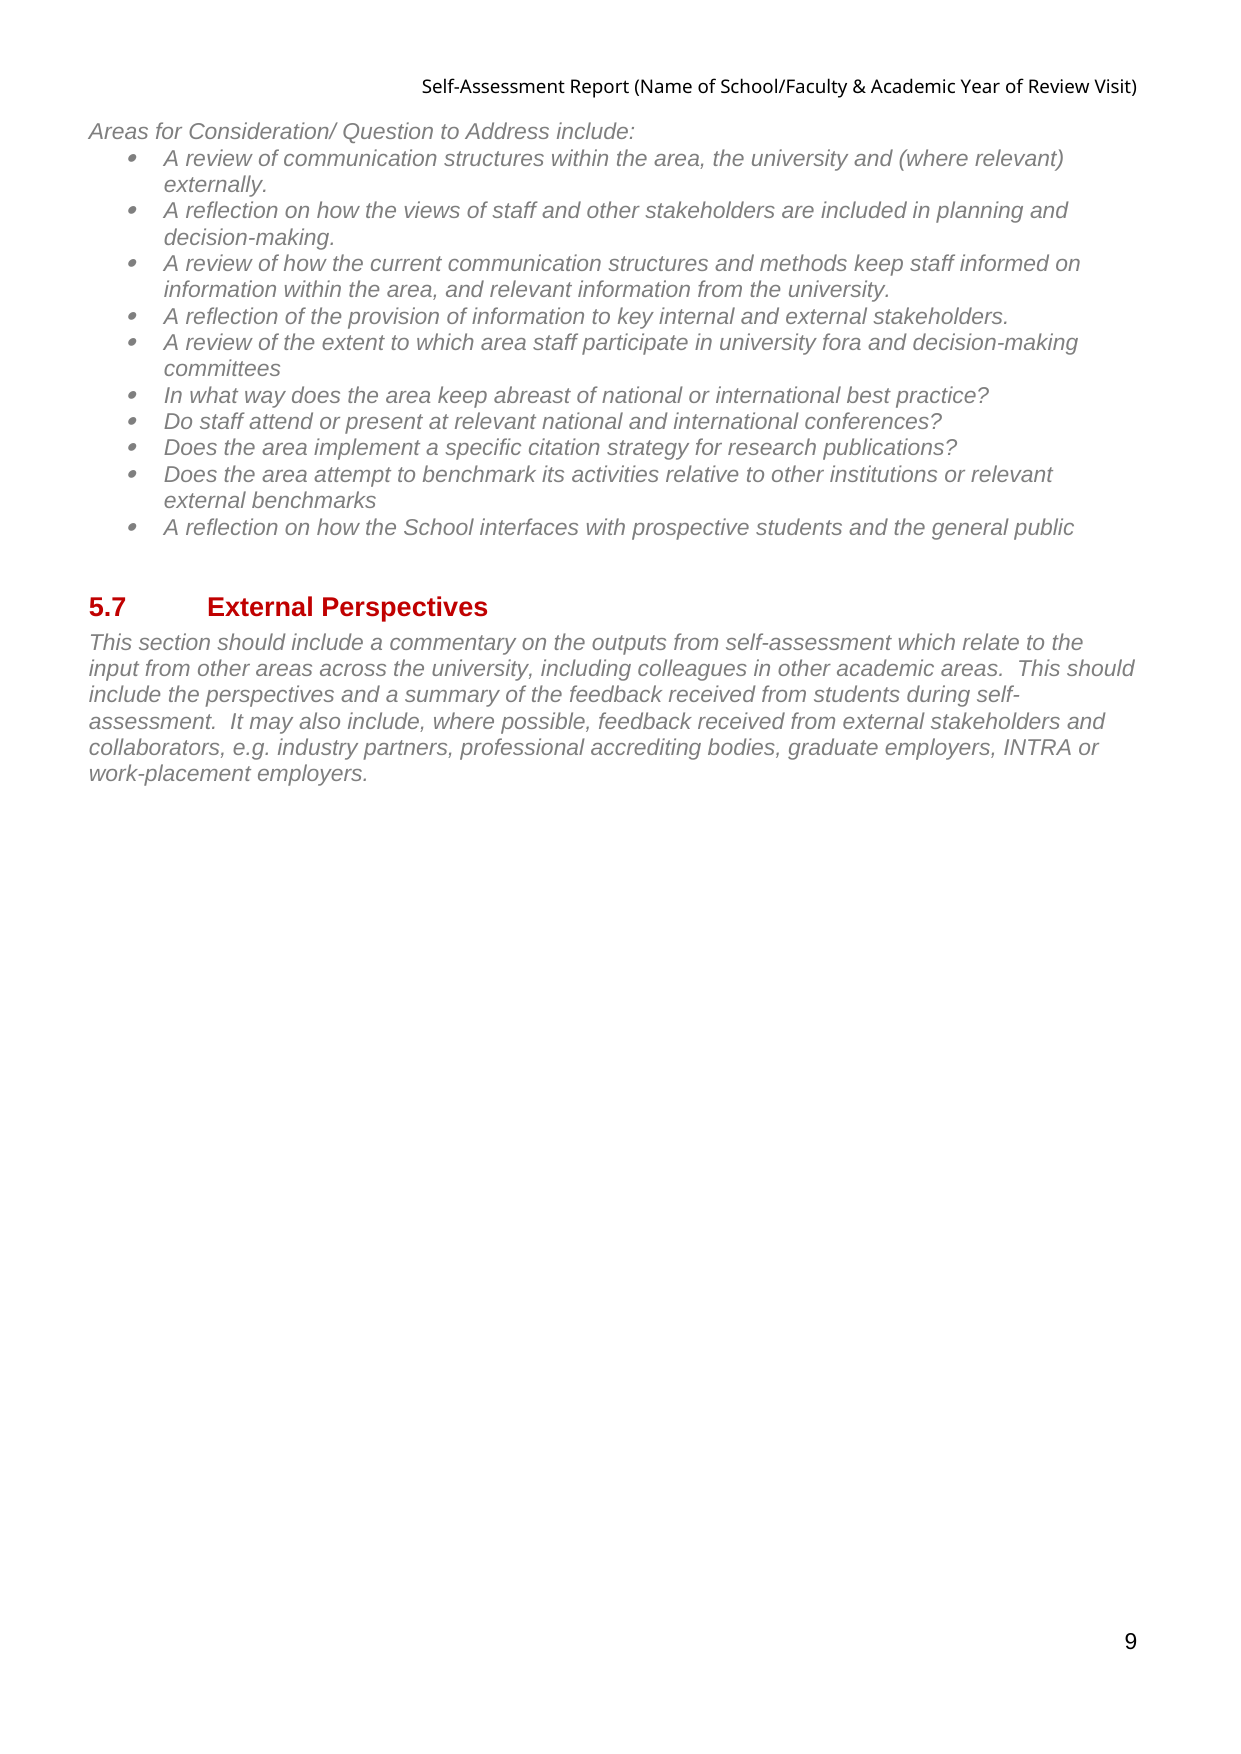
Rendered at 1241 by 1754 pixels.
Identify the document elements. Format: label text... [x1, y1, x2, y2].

list A review of how the current communication structures and methods keep staff informed on information within the area, and relevant information from the university. [126, 250, 1137, 303]
list A reflection on how the views of staff and other stakeholders are included in planning and decision-making. [126, 197, 1137, 250]
list A review of the extent to which area staff participate in university fora and decision-making committees [126, 329, 1137, 382]
list In what way does the area keep abreast of national or international best practice? [126, 382, 1137, 408]
list A reflection on how the School interfaces with prospective students and the general public [126, 513, 1137, 540]
list Does the area attempt to benchmark its activities relative to other institutions or relevant external benchmarks [126, 461, 1137, 513]
list Does the area implement a specific citation strategy for research publications? [126, 434, 1137, 461]
text Areas for Consideration/ Question to Address include: [89, 118, 1137, 144]
list A review of communication structures within the area, the university and (where relevant) externally. [126, 144, 1137, 197]
list A reflection of the provision of information to key internal and external stakeholders. [126, 303, 1137, 329]
subtitle 5.7 External Perspectives [89, 591, 1137, 622]
list Do staff attend or present at relevant national and international conferences? [126, 408, 1137, 434]
text This section should include a commentary on the outputs from self-assessment which relate to the input from other areas across the university, including colleagues in other academic areas. This should include the perspectives and a summary of the feedback received from students during self-assessment. It may also include, where possible, feedback received from external stakeholders and collaborators, e.g. industry partners, professional accrediting bodies, graduate employers, INTRA or work-placement employers. [89, 629, 1137, 787]
